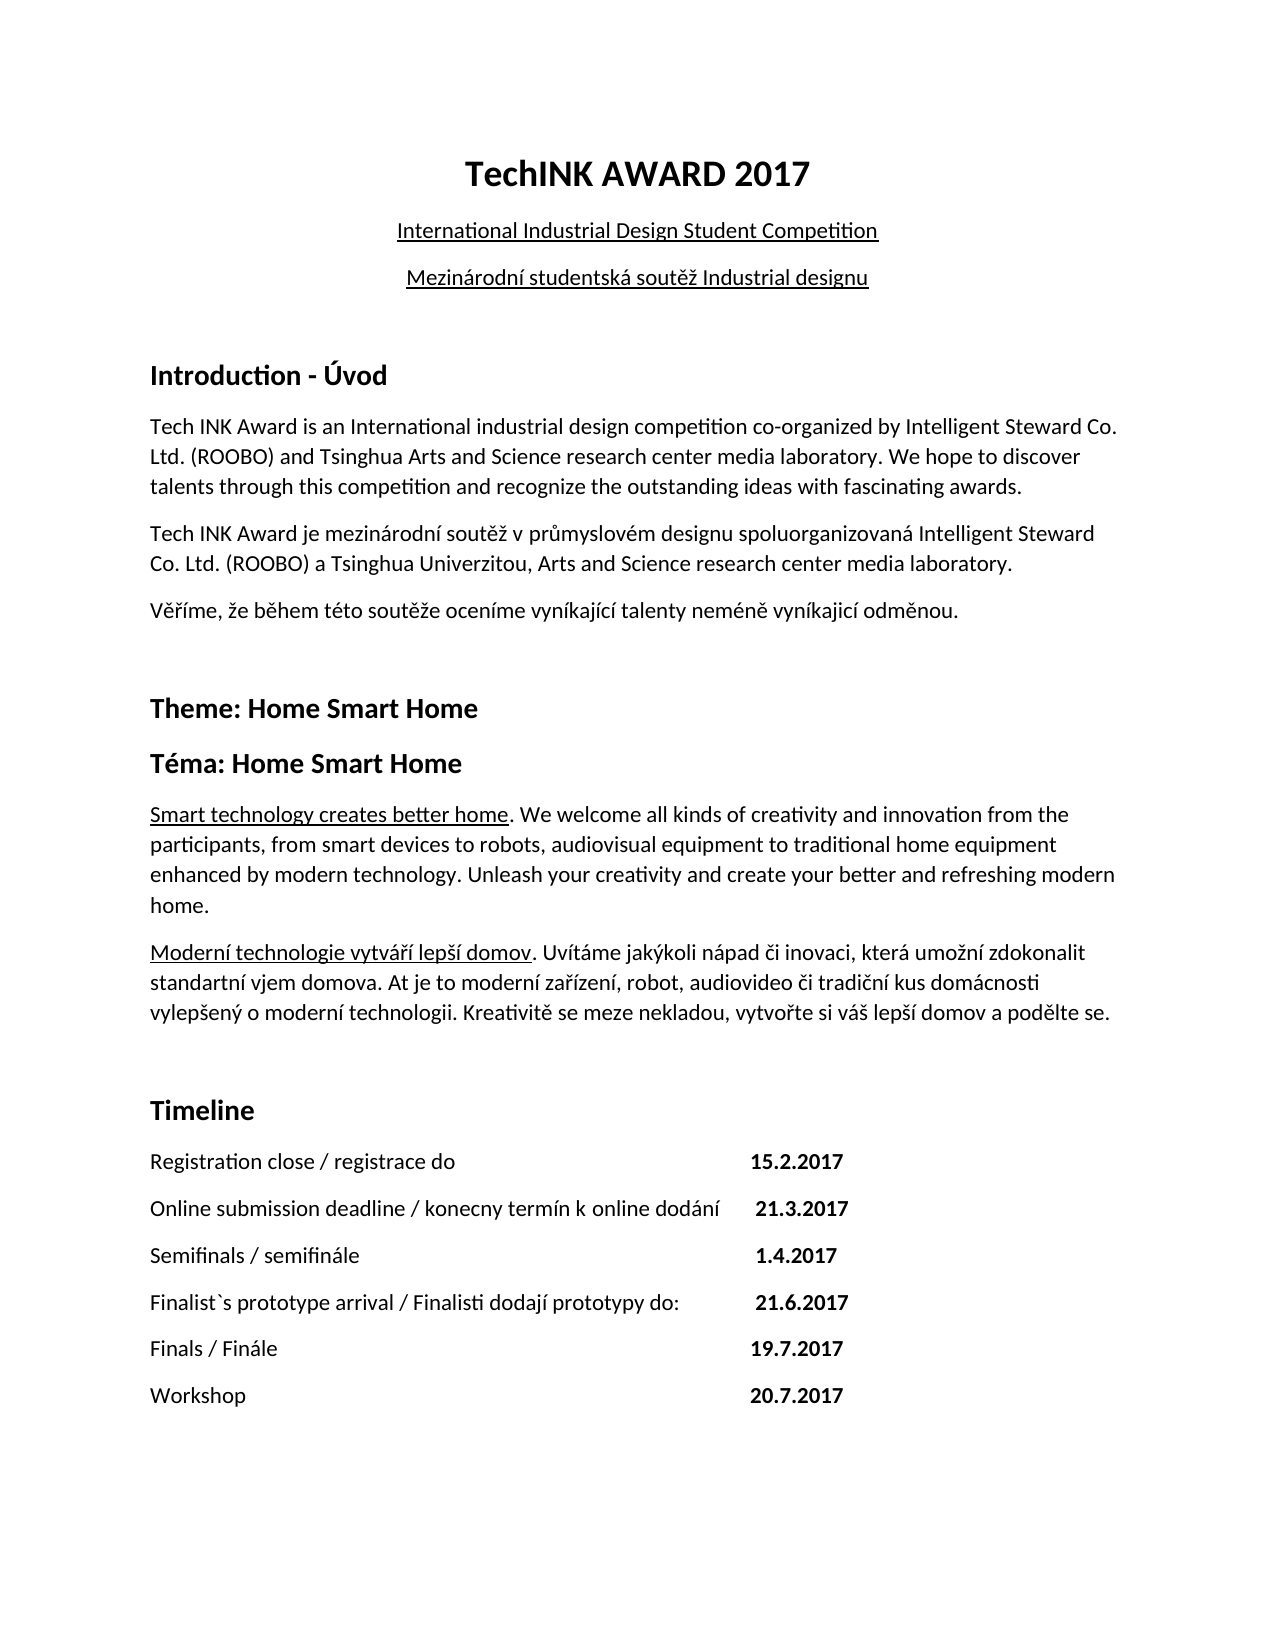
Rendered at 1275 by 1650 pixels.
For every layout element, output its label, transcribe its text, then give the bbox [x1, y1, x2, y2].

text Semifinals / semifinále 1.4.2017 [150, 1241, 1125, 1269]
text Tech INK Award je mezinárodní soutěž v průmyslovém designu spoluorganizovaná Intelligent Steward Co. Ltd. (ROOBO) a Tsinghua Univerzitou, Arts and Science research center media laboratory. [150, 519, 1125, 577]
text Introduction - Úvod [150, 357, 1125, 392]
text Moderní technologie vytváří lepší domov. Uvítáme jakýkoli nápad či inovaci, která umožní zdokonalit standartní vjem domova. At je to moderní zařízení, robot, audiovideo či tradiční kus domácnosti vylepšený o moderní technologii. Kreativitě se meze nekladou, vytvořte si váš lepší domov a podělte se. [150, 938, 1125, 1026]
text Registration close / registrace do 15.2.2017 [150, 1147, 1125, 1175]
text Online submission deadline / konecny termín k online dodání 21.3.2017 [150, 1194, 1125, 1222]
text Workshop 20.7.2017 [150, 1381, 1125, 1409]
text Timeline [150, 1092, 1125, 1127]
text Téma: Home Smart Home [150, 745, 1125, 781]
text Theme: Home Smart Home [150, 690, 1125, 726]
text Mezinárodní studentská soutěž Industrial designu [150, 263, 1125, 291]
text TechINK AWARD 2017 [150, 150, 1125, 196]
text Finalist`s prototype arrival / Finalisti dodají prototypy do: 21.6.2017 [150, 1288, 1125, 1316]
text Tech INK Award is an International industrial design competition co-organized by Intelligent Steward Co. Ltd. (ROOBO) and Tsinghua Arts and Science research center media laboratory. We hope to discover talents through this competition and recognize the outstanding ideas with fascinating awards. [150, 412, 1125, 500]
text Věříme, že během této soutěže oceníme vyníkající talenty neméně vyníkajicí odměnou. [150, 596, 1125, 624]
text Finals / Finále 19.7.2017 [150, 1334, 1125, 1362]
text International Industrial Design Student Competition [150, 216, 1125, 244]
text Smart technology creates better home. We welcome all kinds of creativity and innovation from the participants, from smart devices to robots, audiovisual equipment to traditional home equipment enhanced by modern technology. Unleash your creativity and create your better and refreshing modern home. [150, 800, 1125, 919]
